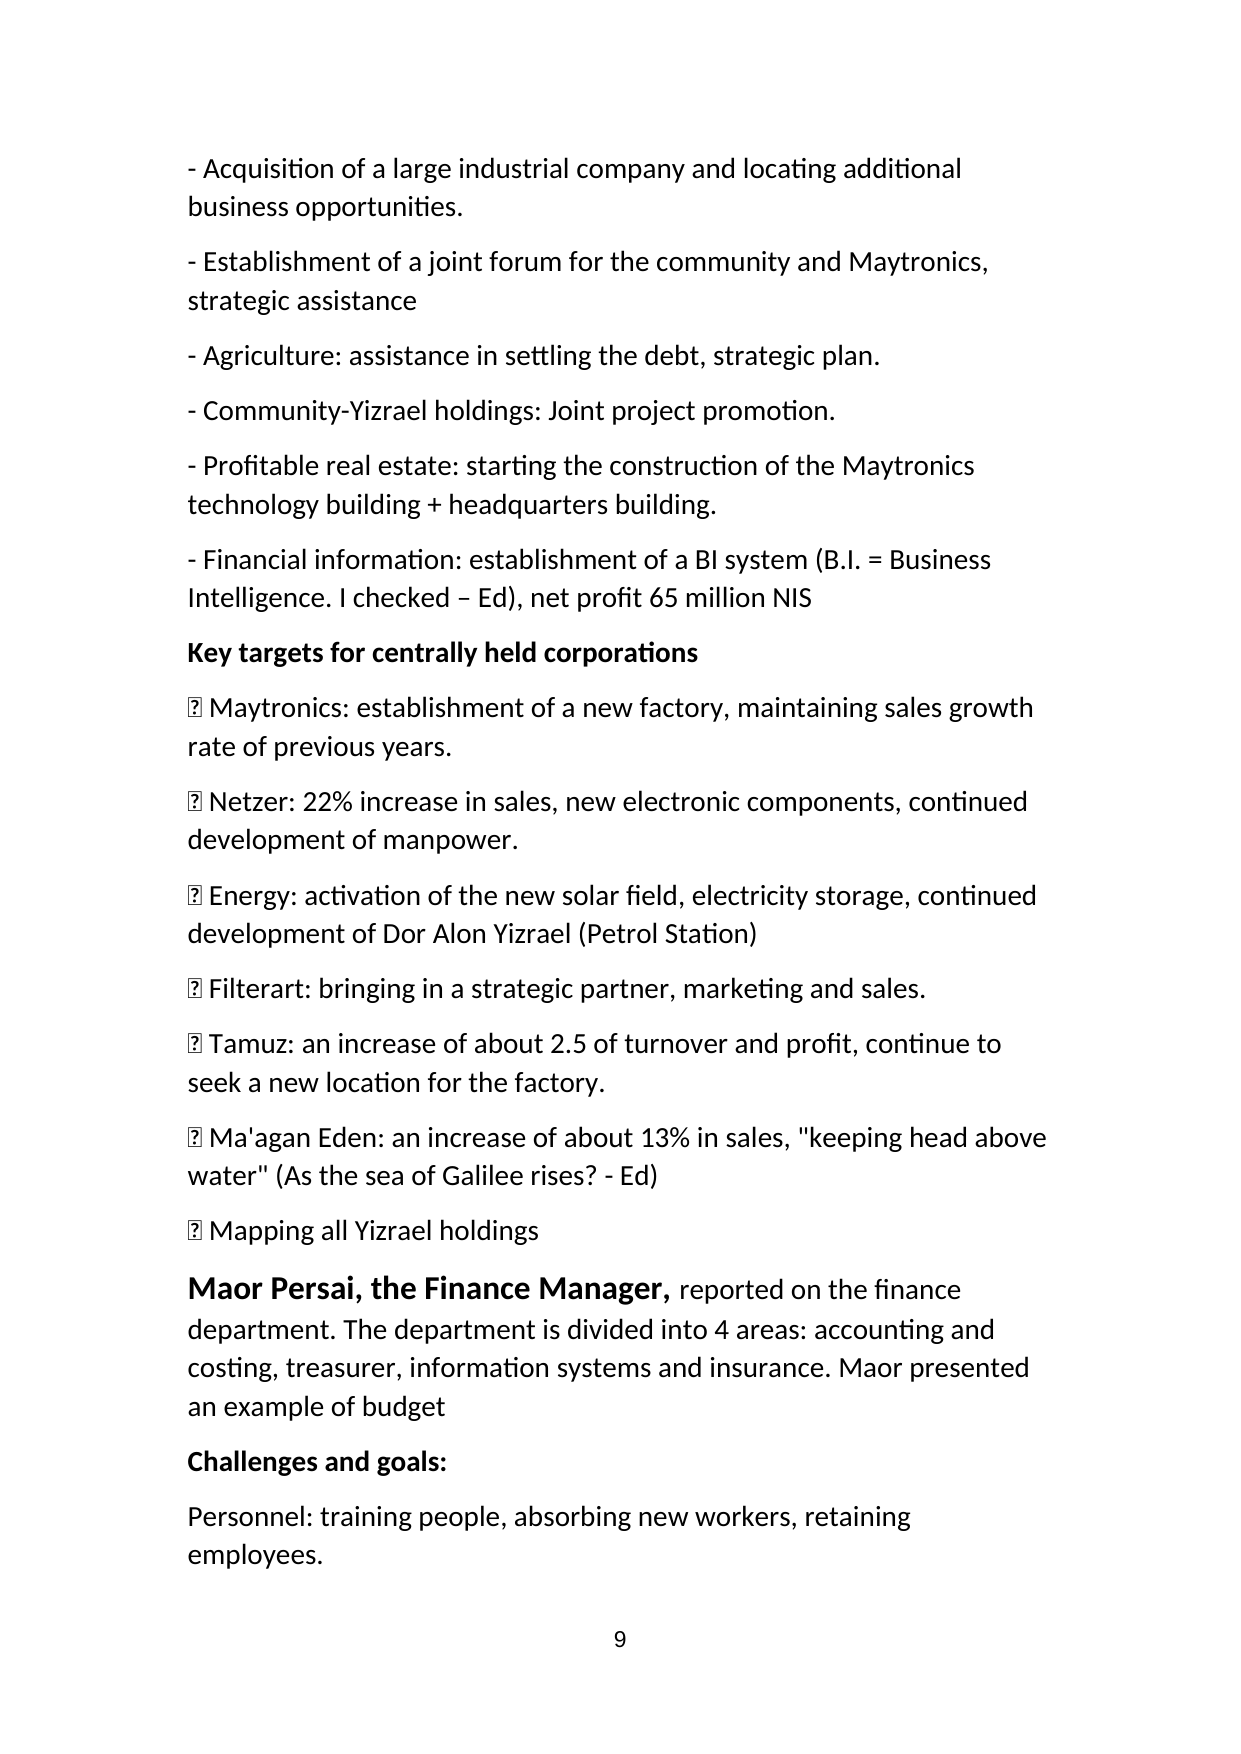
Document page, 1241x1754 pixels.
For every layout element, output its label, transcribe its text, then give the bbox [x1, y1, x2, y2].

text - Financial information: establishment of a BI system (B.I. = Business Intelligence. I checked – Ed), net profit 65 million NIS [187, 541, 1053, 615]
text  Mapping all Yizrael holdings [187, 1212, 1053, 1248]
text Maor Persai, the Finance Manager, reported on the finance department. The department is divided into 4 areas: accounting and costing, treasurer, information systems and insurance. Maor presented an example of budget [187, 1267, 1053, 1423]
text - Establishment of a joint forum for the community and Maytronics, strategic assistance [187, 243, 1053, 318]
text Challenges and goals: [187, 1443, 1053, 1478]
text  Netzer: 22% increase in sales, new electronic components, continued development of manpower. [187, 783, 1053, 857]
text  Ma'agan Eden: an increase of about 13% in sales, "keeping head above water" (As the sea of Galilee rises? - Ed) [187, 1119, 1053, 1193]
text  Maytronics: establishment of a new factory, maintaining sales growth rate of previous years. [187, 689, 1053, 763]
text - Community-Yizrael holdings: Joint project promotion. [187, 392, 1053, 428]
text - Acquisition of a large industrial company and locating additional business opportunities. [187, 150, 1053, 224]
text  Energy: activation of the new solar field, electricity storage, continued development of Dor Alon Yizrael (Petrol Station) [187, 877, 1053, 951]
text  Filterart: bringing in a strategic partner, marketing and sales. [187, 970, 1053, 1006]
text Key targets for centrally held corporations [187, 634, 1053, 670]
text - Agriculture: assistance in settling the debt, strategic plan. [187, 337, 1053, 373]
text - Profitable real estate: starting the construction of the Maytronics technology building + headquarters building. [187, 447, 1053, 521]
text Personnel: training people, absorbing new workers, retaining employees. [187, 1498, 1053, 1572]
text  Tamuz: an increase of about 2.5 of turnover and profit, continue to seek a new location for the factory. [187, 1025, 1053, 1099]
